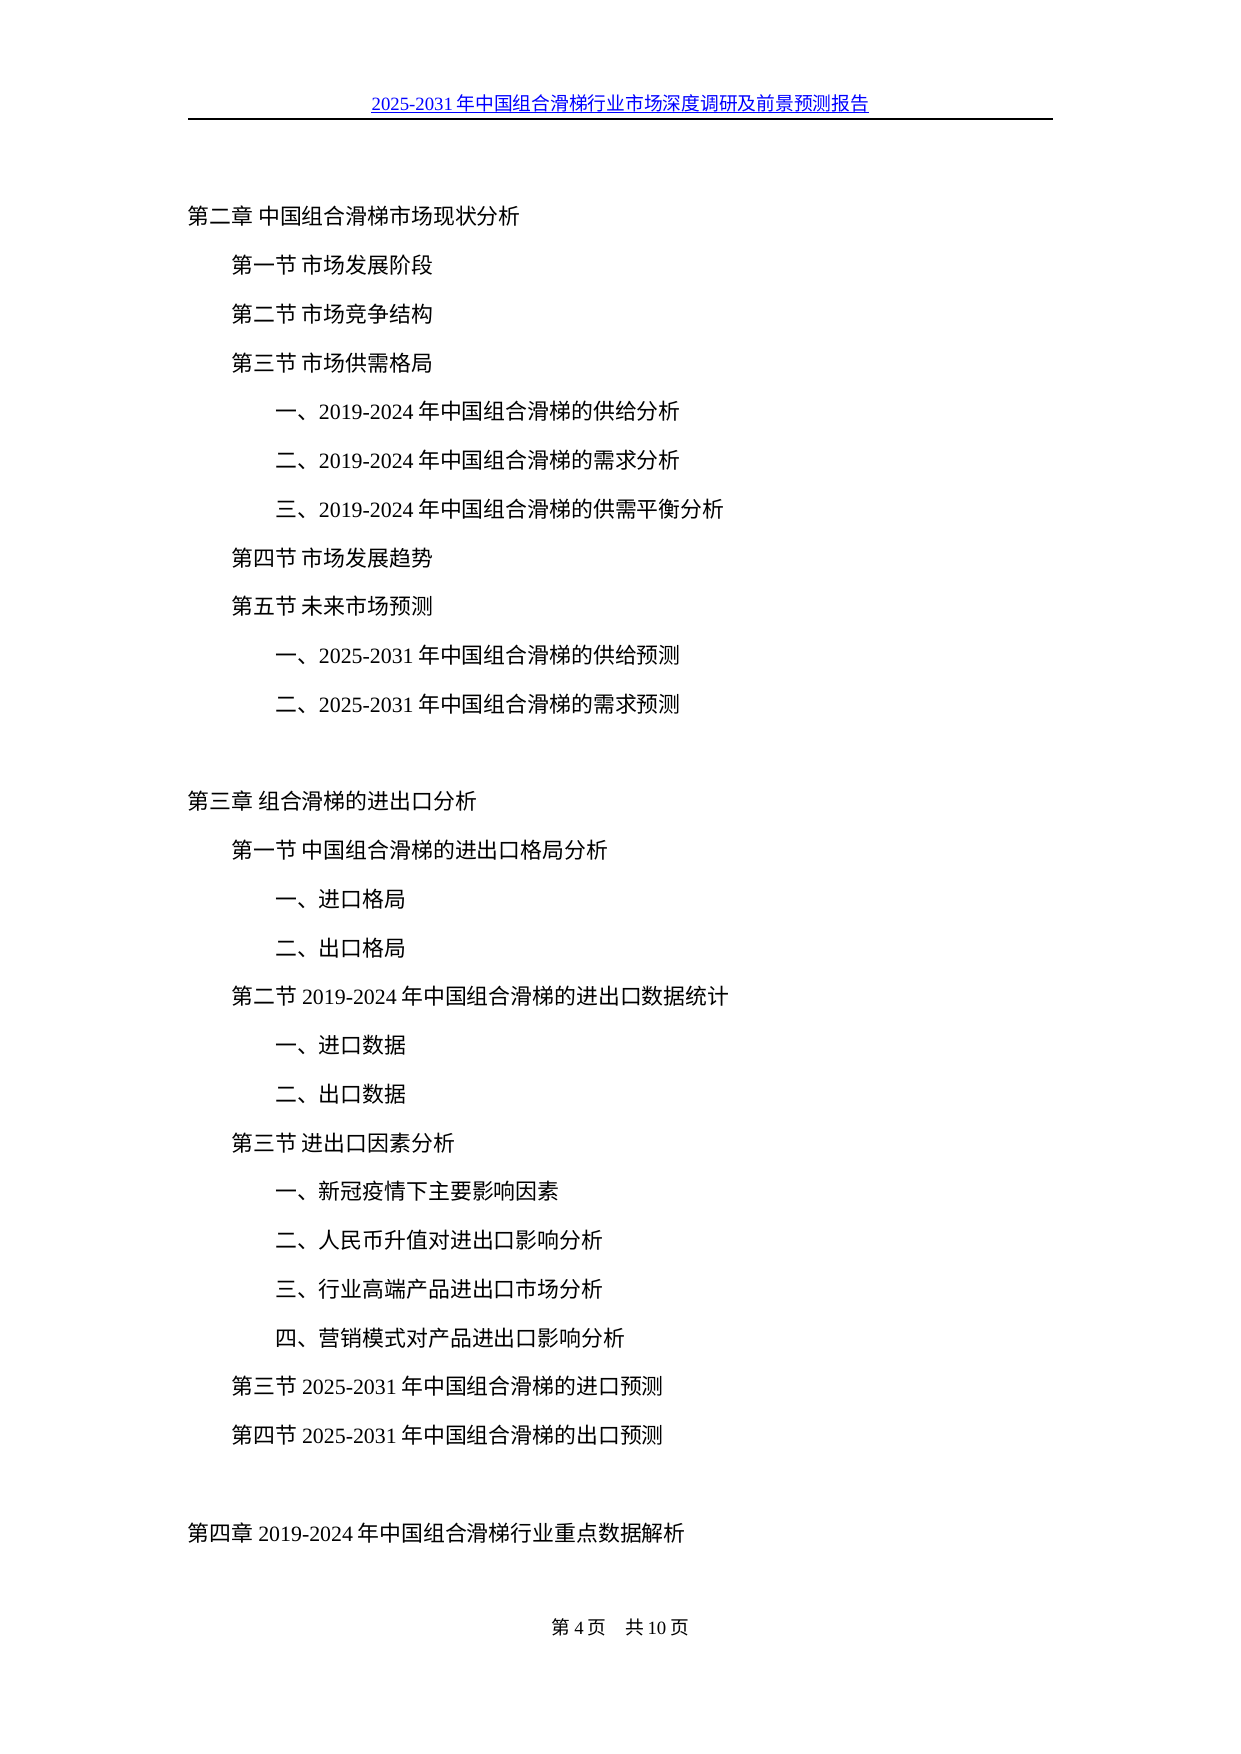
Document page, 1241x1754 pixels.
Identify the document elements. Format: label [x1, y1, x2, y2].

text [187, 150, 1053, 1548]
